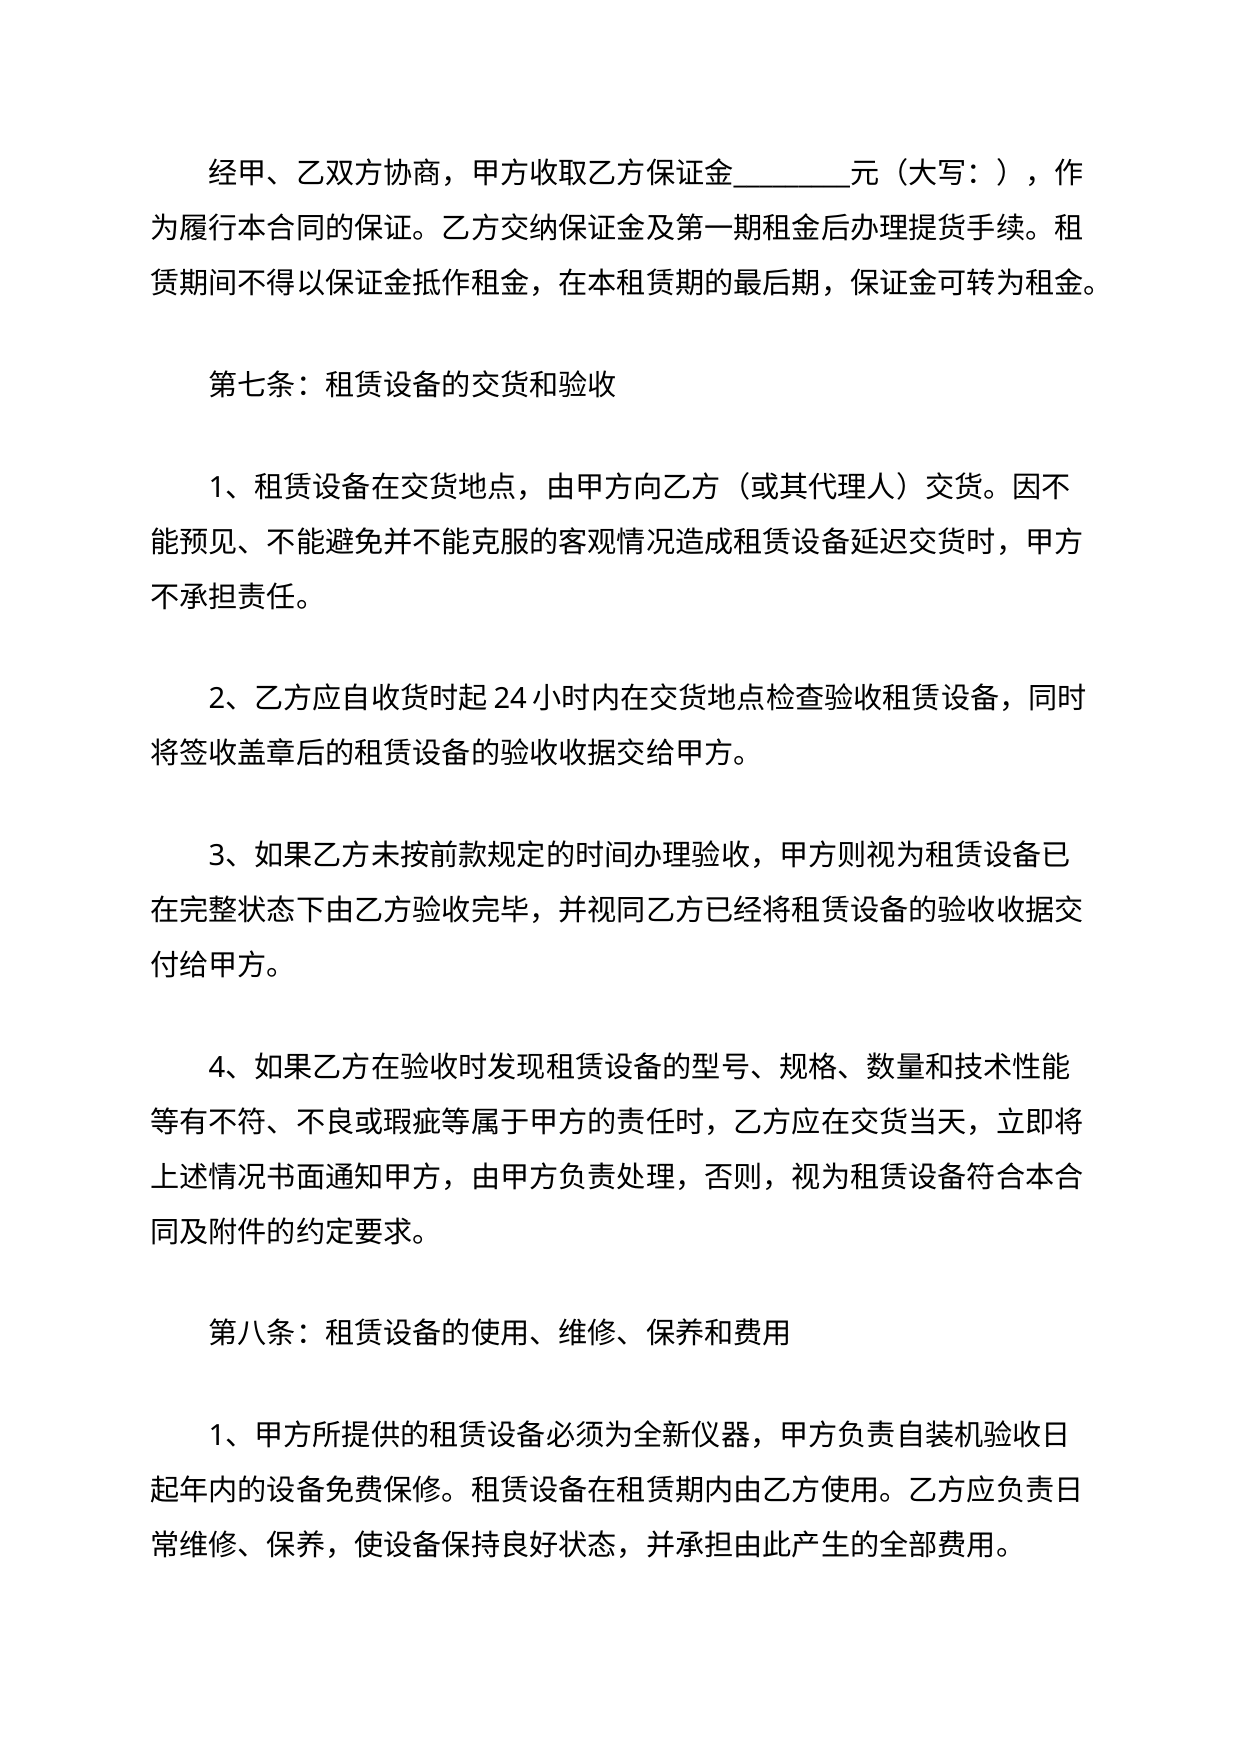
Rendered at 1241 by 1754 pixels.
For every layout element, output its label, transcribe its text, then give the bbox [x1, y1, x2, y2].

text 4、如果乙方在验收时发现租赁设备的型号、规格、数量和技术性能等有不符、不良或瑕疵等属于甲方的责任时，乙方应在交货当天，立即将上述情况书面通知甲方，由甲方负责处理，否则，视为租赁设备符合本合同及附件的约定要求。 [150, 1043, 1090, 1251]
text 第七条：租赁设备的交货和验收 [150, 362, 1090, 404]
text 3、如果乙方未按前款规定的时间办理验收，甲方则视为租赁设备已在完整状态下由乙方验收完毕，并视同乙方已经将租赁设备的验收收据交付给甲方。 [150, 832, 1090, 984]
text 第八条：租赁设备的使用、维修、保养和费用 [150, 1310, 1090, 1352]
text 2、乙方应自收货时起24小时内在交货地点检查验收租赁设备，同时将签收盖章后的租赁设备的验收收据交给甲方。 [150, 675, 1090, 772]
text 经甲、乙双方协商，甲方收取乙方保证金_________元（大写：），作为履行本合同的保证。乙方交纳保证金及第一期租金后办理提货手续。租赁期间不得以保证金抵作租金，在本租赁期的最后期，保证金可转为租金。 [150, 150, 1090, 302]
text 1、甲方所提供的租赁设备必须为全新仪器，甲方负责自装机验收日起年内的设备免费保修。租赁设备在租赁期内由乙方使用。乙方应负责日常维修、保养，使设备保持良好状态，并承担由此产生的全部费用。 [150, 1412, 1090, 1564]
text 1、租赁设备在交货地点，由甲方向乙方（或其代理人）交货。因不能预见、不能避免并不能克服的客观情况造成租赁设备延迟交货时，甲方不承担责任。 [150, 463, 1090, 616]
